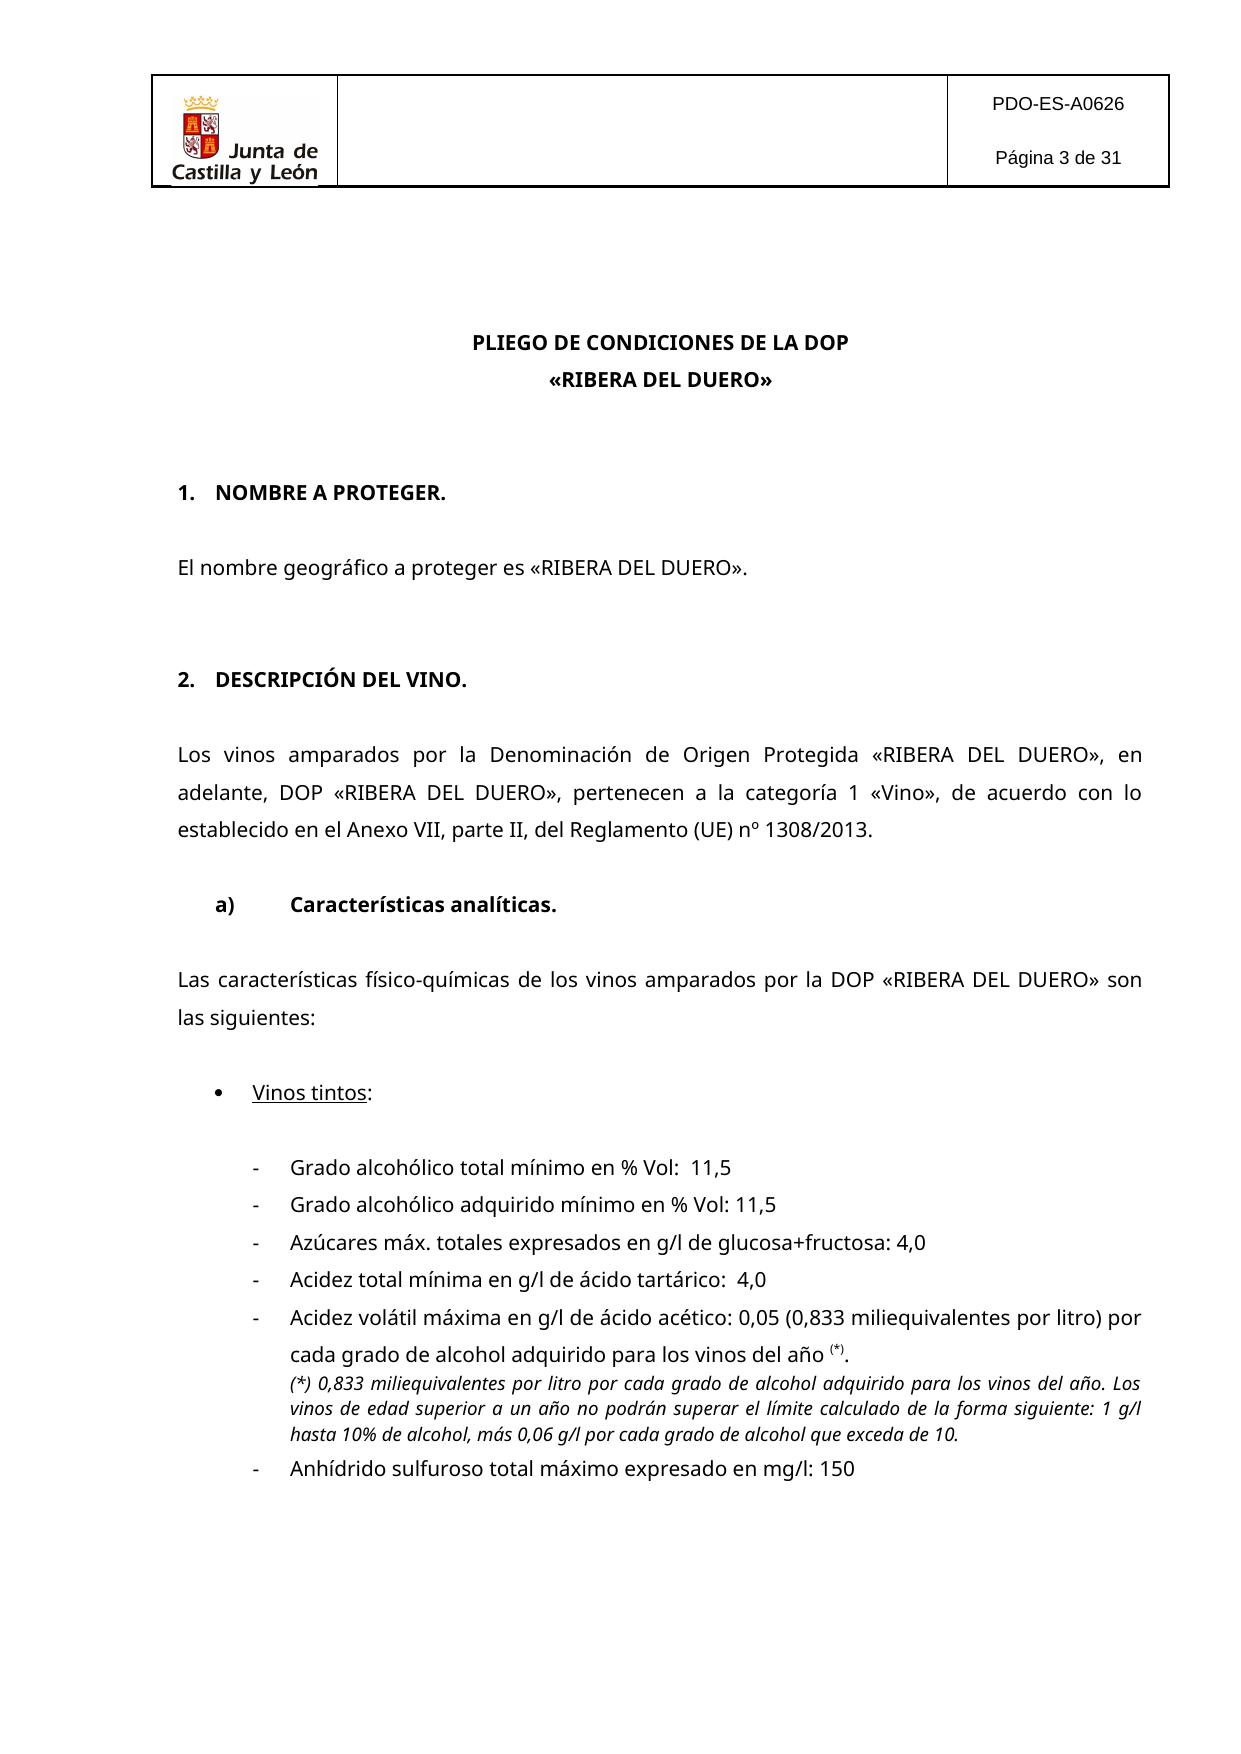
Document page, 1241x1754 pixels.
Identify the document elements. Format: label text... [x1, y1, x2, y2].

list Anhídrido sulfuroso total máximo expresado en mg/l: 150 [252, 1447, 1144, 1484]
text PLIEGO DE CONDICIONES DE LA DOP [177, 320, 1144, 357]
list Características analíticas. [215, 882, 1144, 920]
text «RIBERA DEL DUERO» [177, 357, 1144, 395]
text (*) 0,833 miliequivalentes por litro por cada grado de alcohol adquirido para los vinos del año. Los vinos de edad superior a un año no podrán superar el límite calculado de la forma siguiente: 1 g/l hasta 10% de alcohol, más 0,06 g/l por cada grado de alcohol que exceda de 10. [290, 1370, 1144, 1447]
list Acidez total mínima en g/l de ácido tartárico: 4,0 [252, 1257, 1144, 1295]
list Grado alcohólico adquirido mínimo en % Vol: 11,5 [252, 1182, 1144, 1220]
picture [171, 94, 319, 186]
text El nombre geográfico a proteger es «RIBERA DEL DUERO». [177, 545, 1144, 582]
list DESCRIPCIÓN DEL VINO. [177, 657, 1144, 695]
list Acidez volátil máxima en g/l de ácido acético: 0,05 (0,833 miliequivalentes por litro) por cada grado de alcohol adquirido para los vinos del año (*). [252, 1295, 1144, 1370]
text Las características físico-químicas de los vinos amparados por la DOP «RIBERA DEL DUERO» son las siguientes: [177, 957, 1144, 1032]
list Vinos tintos: [215, 1070, 1144, 1107]
list NOMBRE A PROTEGER. [177, 470, 1144, 507]
list Grado alcohólico total mínimo en % Vol: 11,5 [252, 1145, 1144, 1182]
text Los vinos amparados por la Denominación de Origen Protegida «RIBERA DEL DUERO», en adelante, DOP «RIBERA DEL DUERO», pertenecen a la categoría 1 «Vino», de acuerdo con lo establecido en el Anexo VII, parte II, del Reglamento (UE) nº 1308/2013. [177, 732, 1144, 845]
list Azúcares máx. totales expresados en g/l de glucosa+fructosa: 4,0 [252, 1220, 1144, 1257]
